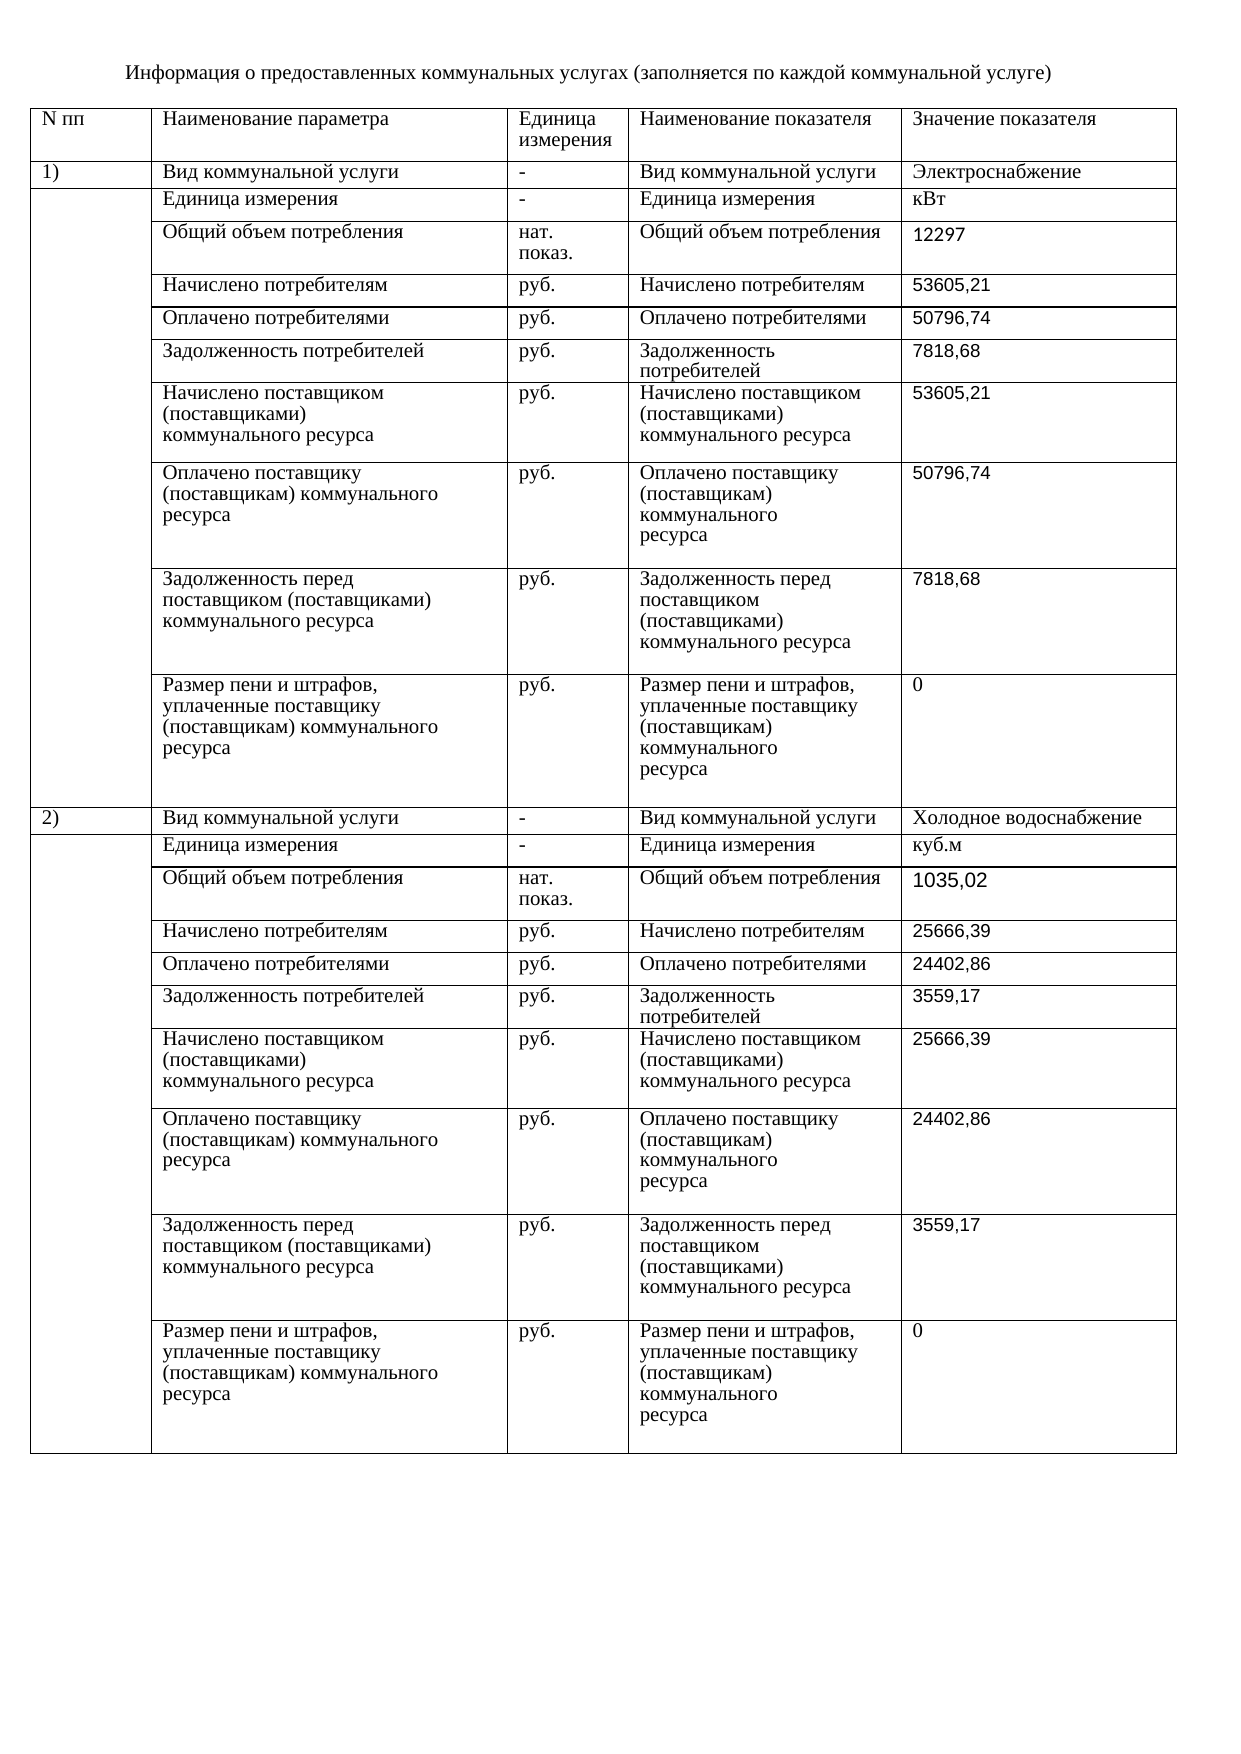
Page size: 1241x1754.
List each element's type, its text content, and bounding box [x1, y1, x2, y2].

table_cell Вид коммунальной услуги [152, 162, 507, 188]
table_cell Задолженность перед поставщиком (поставщиками) коммунального ресурса [629, 1215, 901, 1320]
table_cell 0 [902, 675, 1176, 807]
table_cell Задолженность перед поставщиком (поставщиками) коммунального ресурса [152, 1215, 507, 1320]
table_cell руб. [508, 1215, 628, 1320]
table_header Значение показателя [902, 109, 1176, 161]
table_cell Оплачено поставщику (поставщикам) коммунального ресурса [152, 1109, 507, 1214]
table_cell 50796,74 [902, 463, 1176, 568]
table_cell Оплачено потребителями [629, 953, 901, 985]
table_cell руб. [508, 921, 628, 952]
table_cell Общий объем потребления [152, 222, 507, 274]
table_cell 1035,02 [902, 868, 1176, 919]
table_cell 7818,68 [902, 569, 1176, 674]
table_cell Общий объем потребления [152, 868, 507, 919]
table_cell Оплачено поставщику (поставщикам) коммунального ресурса [152, 463, 507, 568]
table_cell Размер пени и штрафов, уплаченные поставщику (поставщикам) коммунального ресурса [152, 1321, 507, 1453]
table_cell куб.м [902, 835, 1176, 866]
table_cell Размер пени и штрафов, уплаченные поставщику (поставщикам) коммунального ресурса [629, 1321, 901, 1453]
table_cell Оплачено поставщику (поставщикам) коммунального ресурса [629, 463, 901, 568]
table_cell руб. [508, 383, 628, 462]
table_cell Начислено потребителям [152, 275, 507, 306]
table_cell руб. [508, 953, 628, 985]
table_cell Начислено потребителям [629, 275, 901, 306]
table_cell 24402,86 [902, 1109, 1176, 1214]
table_cell руб. [508, 986, 628, 1028]
table_cell 3559,17 [902, 1215, 1176, 1320]
table_cell 50796,74 [902, 308, 1176, 339]
table_cell кВт [902, 189, 1176, 221]
table_cell 2) [31, 808, 151, 833]
table_cell руб. [508, 1321, 628, 1453]
table_cell Холодное водоснабжение [902, 808, 1176, 833]
table_cell Начислено потребителям [629, 921, 901, 952]
table_cell Общий объем потребления [629, 222, 901, 274]
table_cell 3559,17 [902, 986, 1176, 1028]
table_cell 25666,39 [902, 1029, 1176, 1107]
table_cell Начислено потребителям [152, 921, 507, 952]
table_header Наименование параметра [152, 109, 507, 161]
table_cell - [508, 808, 628, 833]
table_header Единица измерения [508, 109, 628, 161]
table_header Наименование показателя [629, 109, 901, 161]
table_cell Начислено поставщиком (поставщиками) коммунального ресурса [152, 383, 507, 462]
table_cell нат. показ. [508, 222, 628, 274]
table_cell Начислено поставщиком (поставщиками) коммунального ресурса [629, 383, 901, 462]
table_cell 0 [902, 1321, 1176, 1453]
table_cell руб. [508, 340, 628, 382]
table_cell 53605,21 [902, 383, 1176, 462]
table_cell - [508, 162, 628, 188]
table_cell - [508, 189, 628, 221]
table_cell Электроснабжение [902, 162, 1176, 188]
table_cell Единица измерения [152, 189, 507, 221]
table_cell Размер пени и штрафов, уплаченные поставщику (поставщикам) коммунального ресурса [629, 675, 901, 807]
table_cell [31, 835, 151, 1453]
table_cell Вид коммунальной услуги [629, 808, 901, 833]
table_cell 53605,21 [902, 275, 1176, 306]
table_cell руб. [508, 1029, 628, 1107]
table_cell Оплачено потребителями [152, 953, 507, 985]
table_cell руб. [508, 1109, 628, 1214]
table_cell Начислено поставщиком (поставщиками) коммунального ресурса [629, 1029, 901, 1107]
table_cell Задолженность потребителей [629, 986, 901, 1028]
table_cell руб. [508, 675, 628, 807]
table_cell Задолженность потребителей [152, 340, 507, 382]
table_cell Вид коммунальной услуги [152, 808, 507, 833]
table_cell Вид коммунальной услуги [629, 162, 901, 188]
table_cell Задолженность перед поставщиком (поставщиками) коммунального ресурса [629, 569, 901, 674]
table_cell Оплачено поставщику (поставщикам) коммунального ресурса [629, 1109, 901, 1214]
table_cell руб. [508, 308, 628, 339]
table_cell Задолженность потребителей [152, 986, 507, 1028]
table_cell Размер пени и штрафов, уплаченные поставщику (поставщикам) коммунального ресурса [152, 675, 507, 807]
table_cell нат. показ. [508, 868, 628, 919]
table_cell 7818,68 [902, 340, 1176, 382]
table_cell 24402,86 [902, 953, 1176, 985]
table_cell 25666,39 [902, 921, 1176, 952]
table_cell - [508, 835, 628, 866]
table_cell [31, 189, 151, 807]
table_cell Начислено поставщиком (поставщиками) коммунального ресурса [152, 1029, 507, 1107]
table_cell Единица измерения [629, 189, 901, 221]
table_cell Оплачено потребителями [629, 308, 901, 339]
table_cell 1) [31, 162, 151, 188]
table_cell руб. [508, 275, 628, 306]
table_cell Задолженность потребителей [629, 340, 901, 382]
table_header N пп [31, 109, 151, 161]
text Информация о предоставленных коммунальных услугах (заполняется по каждой коммунальной услуге) [125, 59, 1205, 84]
table_cell Задолженность перед поставщиком (поставщиками) коммунального ресурса [152, 569, 507, 674]
table_cell Единица измерения [152, 835, 507, 866]
table_cell 12297 [902, 222, 1176, 274]
table_cell руб. [508, 463, 628, 568]
table_cell руб. [508, 569, 628, 674]
table_cell Общий объем потребления [629, 868, 901, 919]
table_cell Единица измерения [629, 835, 901, 866]
table_cell Оплачено потребителями [152, 308, 507, 339]
